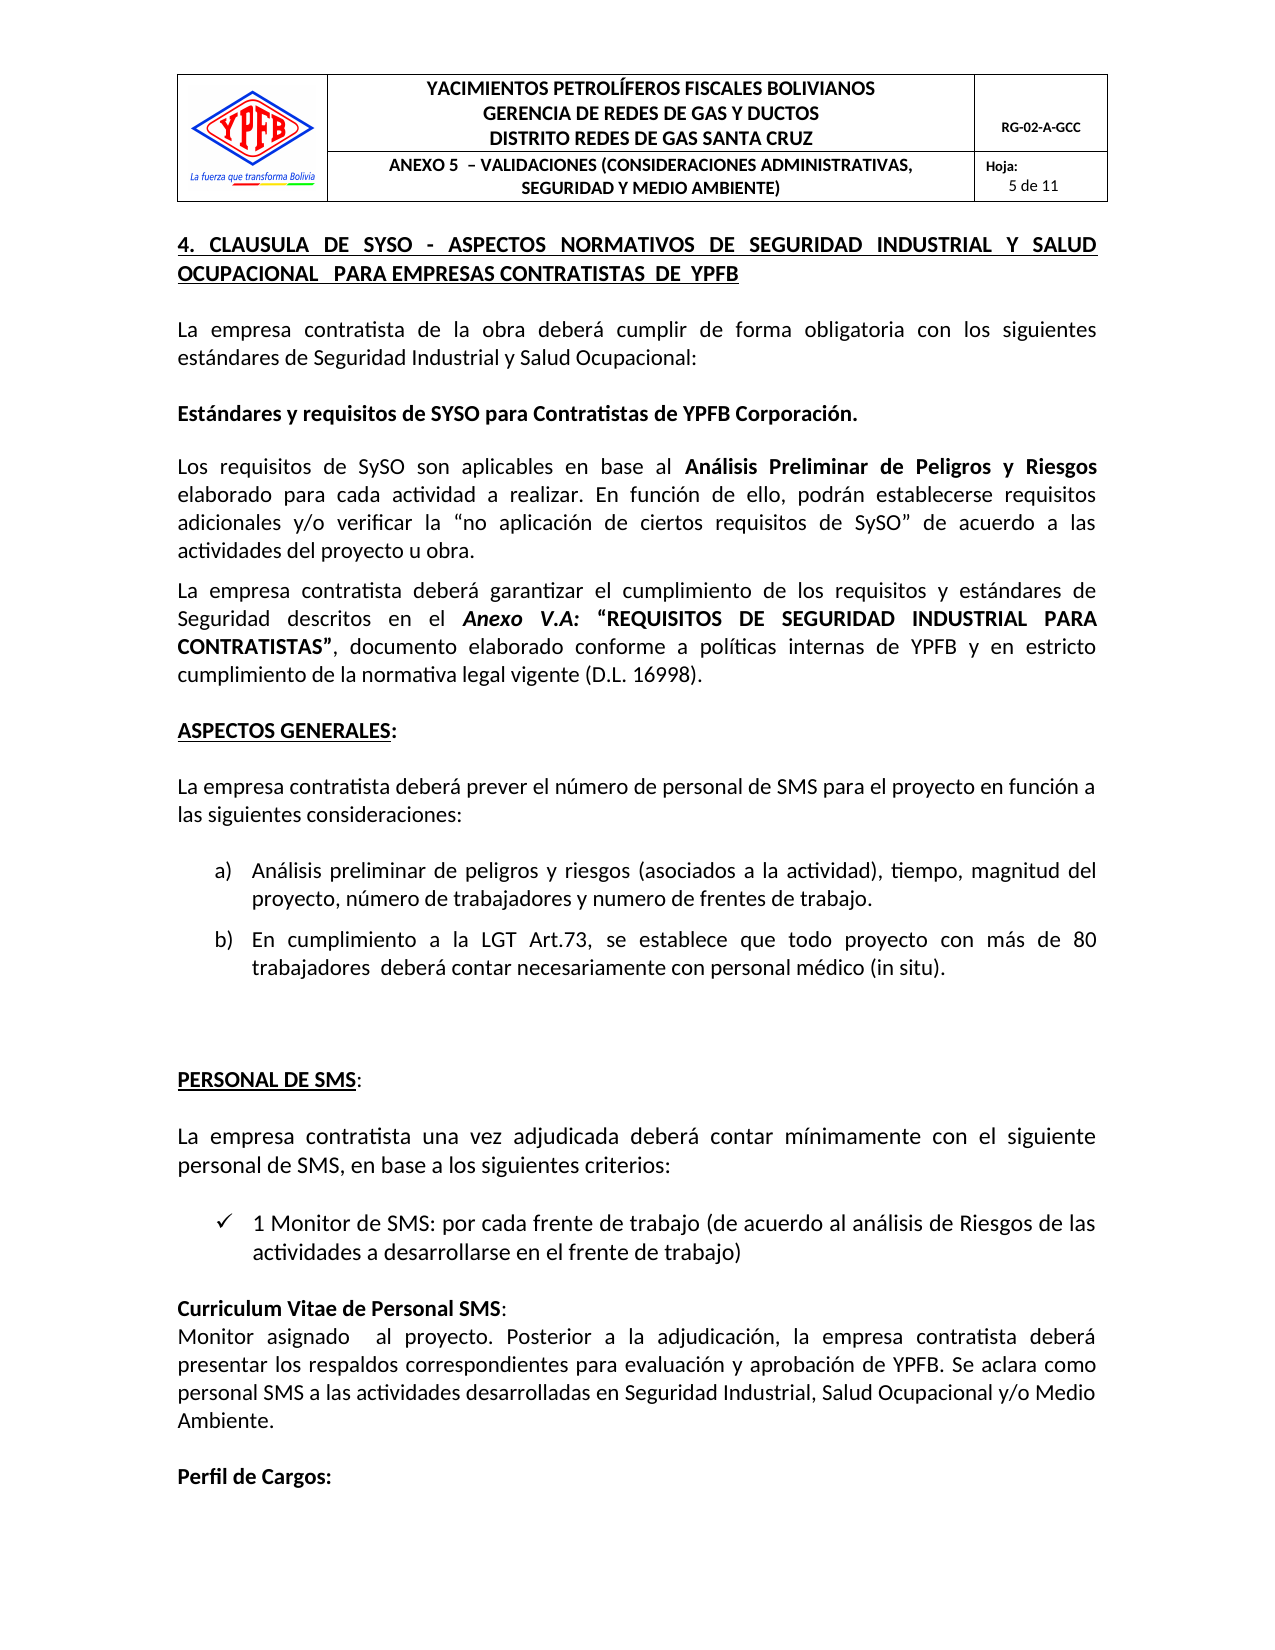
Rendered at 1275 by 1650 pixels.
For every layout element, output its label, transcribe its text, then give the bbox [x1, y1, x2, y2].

text 4. CLAUSULA DE SYSO - ASPECTOS NORMATIVOS DE SEGURIDAD INDUSTRIAL Y SALUD OCUPACIONAL PARA EMPRESAS CONTRATISTAS DE YPFB [177, 231, 1098, 255]
text La empresa contratista de la obra deberá cumplir de forma obligatoria con los siguientes estándares de Seguridad Industrial y Salud Ocupacional: [177, 315, 1098, 371]
text Curriculum Vitae de Personal SMS: [177, 1294, 1098, 1322]
text 4. CLAUSULA DE SYSO - ASPECTOS NORMATIVOS DE SEGURIDAD INDUSTRIAL Y SALUD OCUPACIONAL PARA EMPRESAS CONTRATISTAS DE YPFB [177, 256, 1098, 287]
list En cumplimiento a la LGT Art.73, se establece que todo proyecto con más de 80 trabajadores deberá contar necesariamente con personal médico (in situ). [214, 925, 1098, 981]
list Análisis preliminar de peligros y riesgos (asociados a la actividad), tiempo, magnitud del proyecto, número de trabajadores y numero de frentes de trabajo. [214, 857, 1098, 913]
text La empresa contratista deberá garantizar el cumplimiento de los requisitos y estándares de Seguridad descritos en el Anexo V.A: “REQUISITOS DE SEGURIDAD INDUSTRIAL PARA CONTRATISTAS”, documento elaborado conforme a políticas internas de YPFB y en estricto cumplimiento de la normativa legal vigente (D.L. 16998). [177, 576, 1098, 688]
picture [188, 85, 316, 191]
list 1 Monitor de SMS: por cada frente de trabajo (de acuerdo al análisis de Riesgos de las actividades a desarrollarse en el frente de trabajo) [215, 1208, 1098, 1266]
text Monitor asignado al proyecto. Posterior a la adjudicación, la empresa contratista deberá presentar los respaldos correspondientes para evaluación y aprobación de YPFB. Se aclara como personal SMS a las actividades desarrolladas en Seguridad Industrial, Salud Ocupacional y/o Medio Ambiente. [177, 1322, 1098, 1434]
text La empresa contratista una vez adjudicada deberá contar mínimamente con el siguiente personal de SMS, en base a los siguientes criterios: [177, 1121, 1098, 1180]
text Los requisitos de SySO son aplicables en base al Análisis Preliminar de Peligros y Riesgos elaborado para cada actividad a realizar. En función de ello, podrán establecerse requisitos adicionales y/o verificar la “no aplicación de ciertos requisitos de SySO” de acuerdo a las actividades del proyecto u obra. [177, 452, 1098, 564]
text PERSONAL DE SMS: [177, 1065, 1098, 1093]
text Perfil de Cargos: [177, 1462, 1098, 1491]
text Estándares y requisitos de SYSO para Contratistas de YPFB Corporación. [177, 399, 1098, 427]
text La empresa contratista deberá prever el número de personal de SMS para el proyecto en función a las siguientes consideraciones: [177, 772, 1098, 828]
text ASPECTOS GENERALES: [177, 716, 1098, 744]
